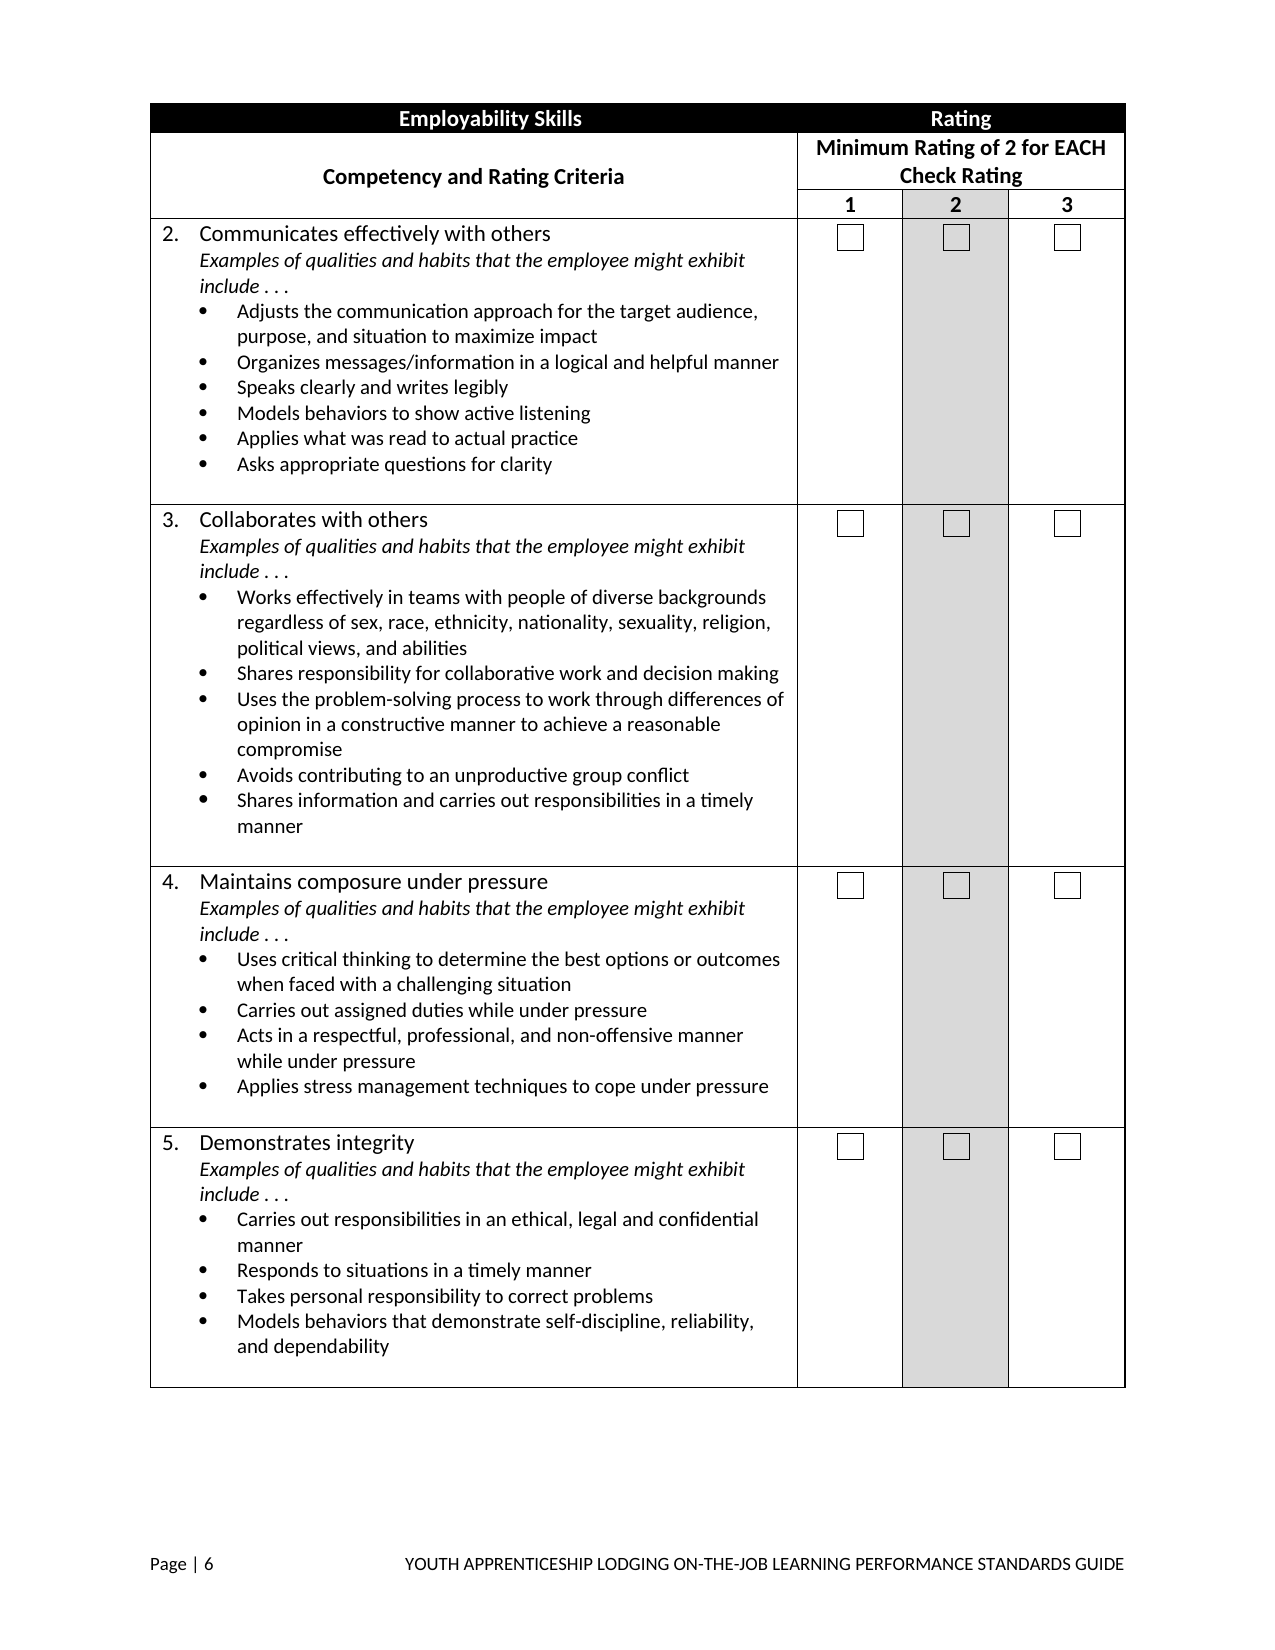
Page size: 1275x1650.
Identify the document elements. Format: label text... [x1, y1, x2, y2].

table_cell [798, 867, 902, 1127]
table_cell [903, 219, 1008, 504]
table_cell Competency and Rating Criteria [151, 133, 797, 218]
table_cell [903, 867, 1008, 1127]
table_cell [1009, 219, 1124, 504]
table_cell [1009, 1128, 1124, 1387]
table_cell Maintains composure under pressure Examples of qualities and habits that the employee might exhibit include . . . Uses critical thinking to determine the best options or outcomes when faced with a challenging situation Carries out assigned duties while under pressure Acts in a respectful, professional, and non-offensive manner while under pressure Applies stress management techniques to cope under pressure [151, 867, 797, 1127]
table_cell Minimum Rating of 2 for EACH Check Rating [798, 133, 1124, 189]
table_cell 1 [798, 190, 902, 218]
table_cell 2 [903, 190, 1008, 218]
table_cell [798, 1128, 902, 1387]
table_cell [1009, 867, 1124, 1127]
table_cell [798, 505, 902, 866]
table_header Rating [798, 104, 1124, 132]
table_cell Communicates effectively with others Examples of qualities and habits that the employee might exhibit include . . . Adjusts the communication approach for the target audience, purpose, and situation to maximize impact Organizes messages/information in a logical and helpful manner Speaks clearly and writes legibly Models behaviors to show active listening Applies what was read to actual practice Asks appropriate questions for clarity [151, 219, 797, 504]
table_cell [798, 219, 902, 504]
table_cell [903, 1128, 1008, 1387]
table_cell 3 [1009, 190, 1124, 218]
table_cell [1009, 505, 1124, 866]
table_cell [903, 505, 1008, 866]
table_header Employability Skills [185, 104, 797, 132]
table_cell Collaborates with others Examples of qualities and habits that the employee might exhibit include . . . Works effectively in teams with people of diverse backgrounds regardless of sex, race, ethnicity, nationality, sexuality, religion, political views, and abilities Shares responsibility for collaborative work and decision making Uses the problem-solving process to work through differences of opinion in a constructive manner to achieve a reasonable compromise Avoids contributing to an unproductive group conflict Shares information and carries out responsibilities in a timely manner [151, 505, 797, 866]
table_cell Demonstrates integrity Examples of qualities and habits that the employee might exhibit include . . . Carries out responsibilities in an ethical, legal and confidential manner Responds to situations in a timely manner Takes personal responsibility to correct problems Models behaviors that demonstrate self-discipline, reliability, and dependability [151, 1128, 797, 1387]
table_header [151, 104, 184, 132]
